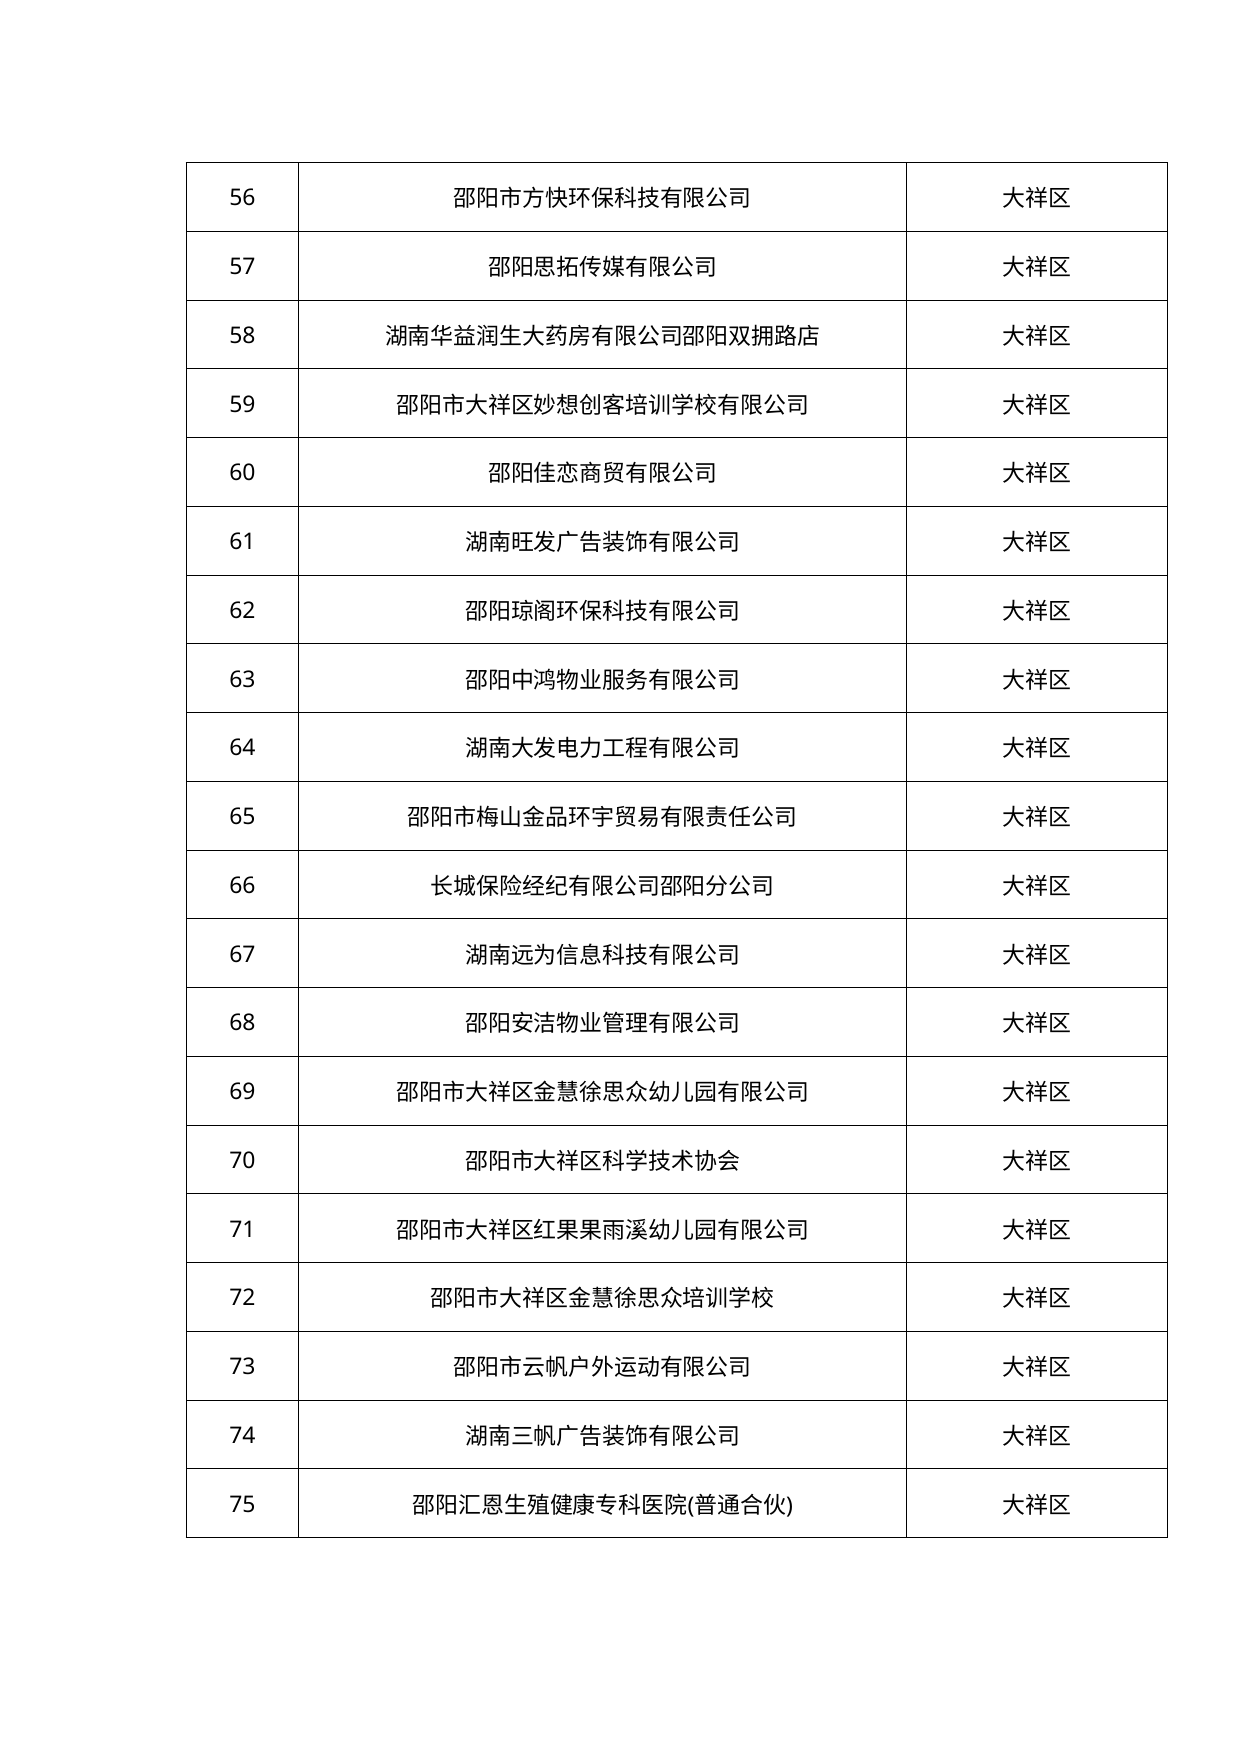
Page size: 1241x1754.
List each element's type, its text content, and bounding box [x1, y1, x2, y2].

table_cell 大祥区 [907, 782, 1167, 849]
table_cell 大祥区 [907, 507, 1167, 574]
table_cell 邵阳汇恩生殖健康专科医院(普通合伙) [299, 1469, 906, 1537]
table_cell 58 [187, 301, 298, 368]
table_cell 69 [187, 1057, 298, 1124]
table_cell 73 [187, 1332, 298, 1399]
table_cell 大祥区 [907, 576, 1167, 643]
table_cell 大祥区 [907, 301, 1167, 368]
table_cell 56 [187, 163, 298, 231]
table_cell 邵阳市梅山金品环宇贸易有限责任公司 [299, 782, 906, 849]
table_cell 大祥区 [907, 1401, 1167, 1468]
table_cell 邵阳市大祥区妙想创客培训学校有限公司 [299, 369, 906, 437]
table_cell 大祥区 [907, 1469, 1167, 1537]
table_cell 75 [187, 1469, 298, 1537]
table_cell 70 [187, 1126, 298, 1193]
table_cell 62 [187, 576, 298, 643]
table_cell 大祥区 [907, 851, 1167, 918]
table_cell 66 [187, 851, 298, 918]
table_cell 大祥区 [907, 988, 1167, 1056]
table_cell 邵阳市云帆户外运动有限公司 [299, 1332, 906, 1399]
table_cell 大祥区 [907, 713, 1167, 781]
table_cell 大祥区 [907, 1194, 1167, 1262]
table_cell 60 [187, 438, 298, 506]
table_cell 邵阳佳恋商贸有限公司 [299, 438, 906, 506]
table_cell 71 [187, 1194, 298, 1262]
table_cell 大祥区 [907, 369, 1167, 437]
table_cell 大祥区 [907, 232, 1167, 299]
table_cell 邵阳市大祥区科学技术协会 [299, 1126, 906, 1193]
table_cell 湖南旺发广告装饰有限公司 [299, 507, 906, 574]
table_cell 邵阳安洁物业管理有限公司 [299, 988, 906, 1056]
table_cell 邵阳中鸿物业服务有限公司 [299, 644, 906, 712]
table_cell 大祥区 [907, 919, 1167, 987]
table_cell 大祥区 [907, 1057, 1167, 1124]
table_cell 大祥区 [907, 1126, 1167, 1193]
table_cell 65 [187, 782, 298, 849]
table_cell 大祥区 [907, 1332, 1167, 1399]
table_cell 湖南华益润生大药房有限公司邵阳双拥路店 [299, 301, 906, 368]
table_cell 湖南三帆广告装饰有限公司 [299, 1401, 906, 1468]
table_cell 67 [187, 919, 298, 987]
table_cell 68 [187, 988, 298, 1056]
table_cell 邵阳思拓传媒有限公司 [299, 232, 906, 299]
table_cell 湖南远为信息科技有限公司 [299, 919, 906, 987]
table_cell 大祥区 [907, 163, 1167, 231]
table_cell 邵阳琼阁环保科技有限公司 [299, 576, 906, 643]
table_cell 57 [187, 232, 298, 299]
table_cell 61 [187, 507, 298, 574]
table_cell 63 [187, 644, 298, 712]
table_cell 59 [187, 369, 298, 437]
table_cell 邵阳市方快环保科技有限公司 [299, 163, 906, 231]
table_cell 邵阳市大祥区金慧徐思众培训学校 [299, 1263, 906, 1331]
table_cell 大祥区 [907, 438, 1167, 506]
table_cell 长城保险经纪有限公司邵阳分公司 [299, 851, 906, 918]
table_cell 72 [187, 1263, 298, 1331]
table_cell 邵阳市大祥区金慧徐思众幼儿园有限公司 [299, 1057, 906, 1124]
table_cell 大祥区 [907, 644, 1167, 712]
table_cell 大祥区 [907, 1263, 1167, 1331]
table_cell 64 [187, 713, 298, 781]
table_cell 湖南大发电力工程有限公司 [299, 713, 906, 781]
table_cell 74 [187, 1401, 298, 1468]
table_cell 邵阳市大祥区红果果雨溪幼儿园有限公司 [299, 1194, 906, 1262]
